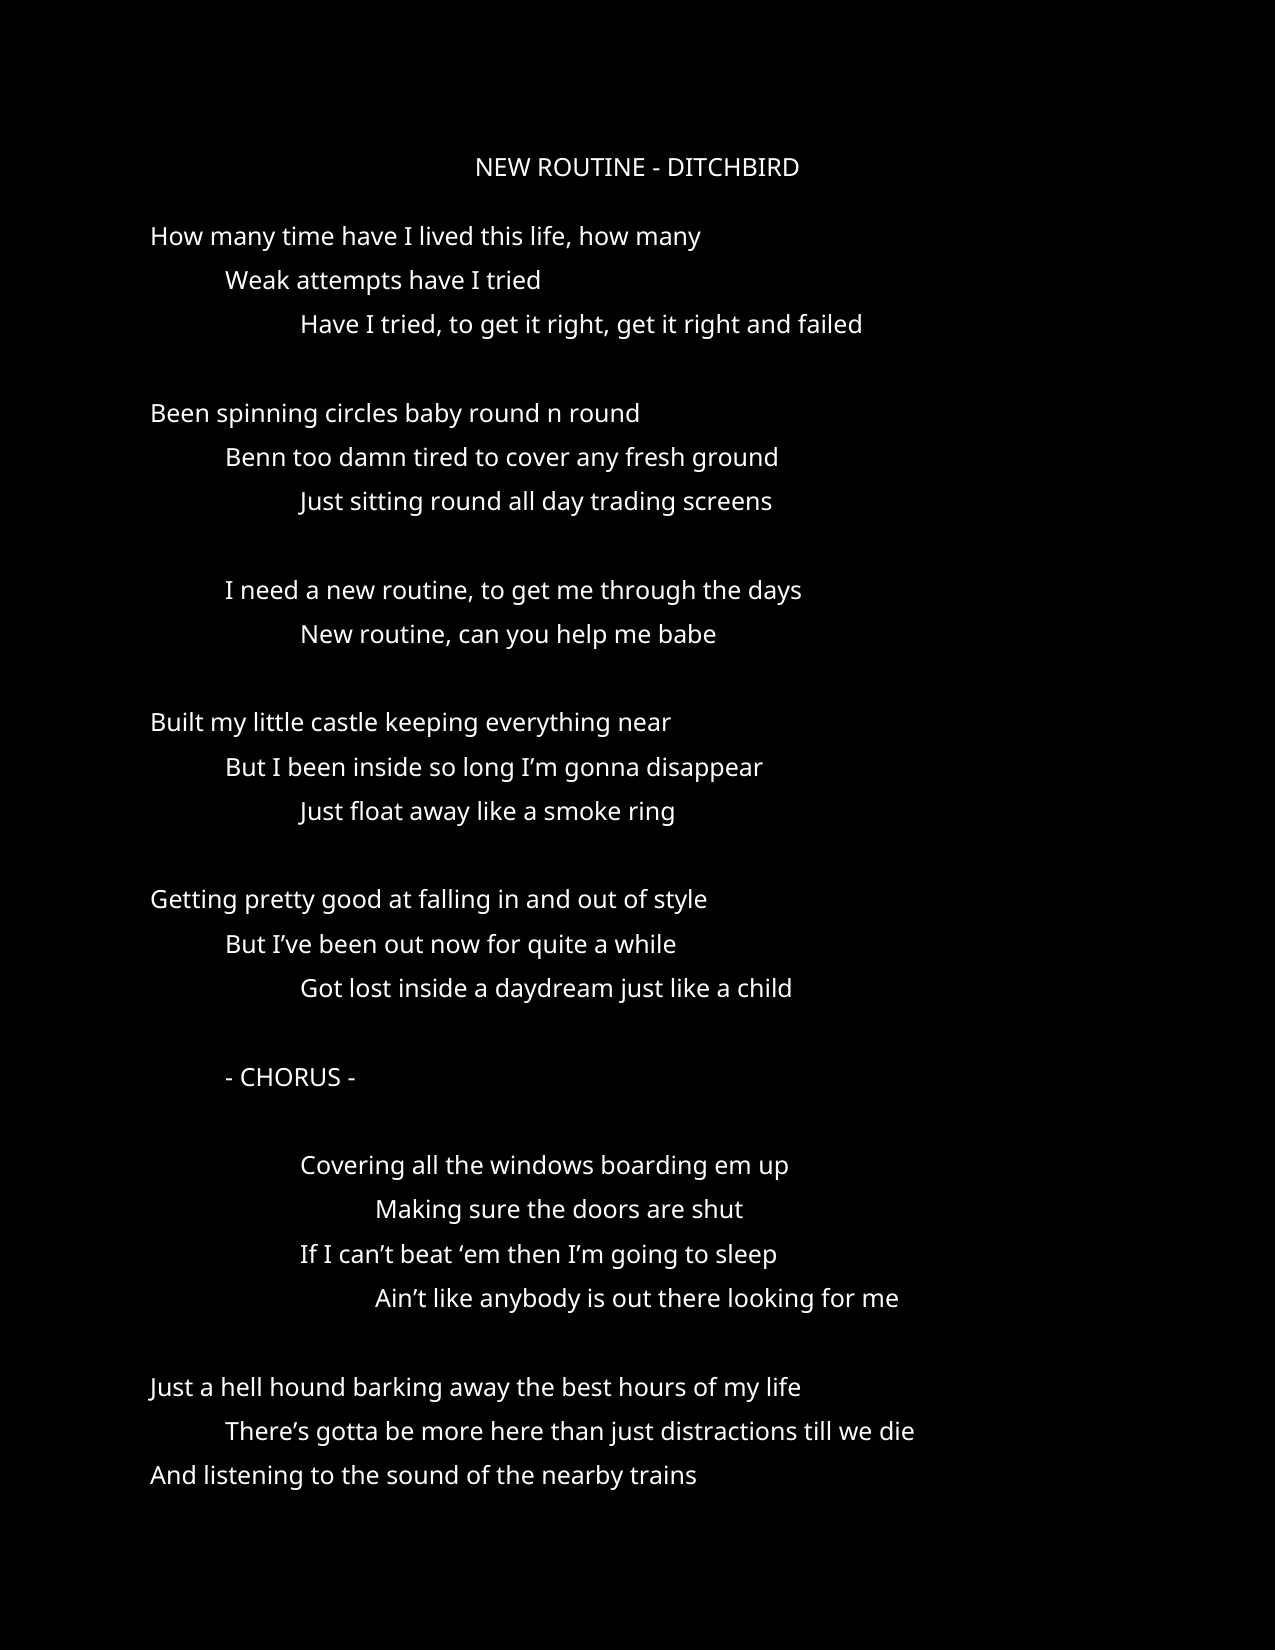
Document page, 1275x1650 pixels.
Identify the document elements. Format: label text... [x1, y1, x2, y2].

text Built my little castle keeping everything near [150, 705, 1125, 739]
text Weak attempts have I tried [150, 262, 1125, 296]
text Covering all the windows boarding em up [150, 1148, 1125, 1182]
text Been spinning circles baby round n round [150, 395, 1125, 429]
text But I’ve been out now for quite a while [150, 926, 1125, 961]
text - CHORUS - [150, 1059, 1125, 1093]
text But I been inside so long I’m gonna disappear [150, 749, 1125, 783]
text There’s gotta be more here than just distractions till we die [150, 1413, 1125, 1447]
text Just sitting round all day trading screens [150, 484, 1125, 518]
text Just a hell hound barking away the best hours of my life [150, 1369, 1125, 1403]
text If I can’t beat ‘em then I’m going to sleep [150, 1236, 1125, 1270]
text Making sure the doors are shut [150, 1192, 1125, 1226]
text And listening to the sound of the nearby trains [150, 1458, 1125, 1492]
text NEW ROUTINE - DITCHBIRD [150, 150, 1125, 184]
text New routine, can you help me babe [150, 617, 1125, 651]
text Ain’t like anybody is out there looking for me [150, 1281, 1125, 1315]
text Getting pretty good at falling in and out of style [150, 882, 1125, 916]
text How many time have I lived this life, how many [150, 218, 1125, 252]
text Benn too damn tired to cover any fresh ground [150, 439, 1125, 473]
text Just float away like a smoke ring [150, 794, 1125, 828]
text Have I tried, to get it right, get it right and failed [150, 307, 1125, 341]
text Got lost inside a daydream just like a child [150, 971, 1125, 1005]
text I need a new routine, to get me through the days [150, 572, 1125, 606]
